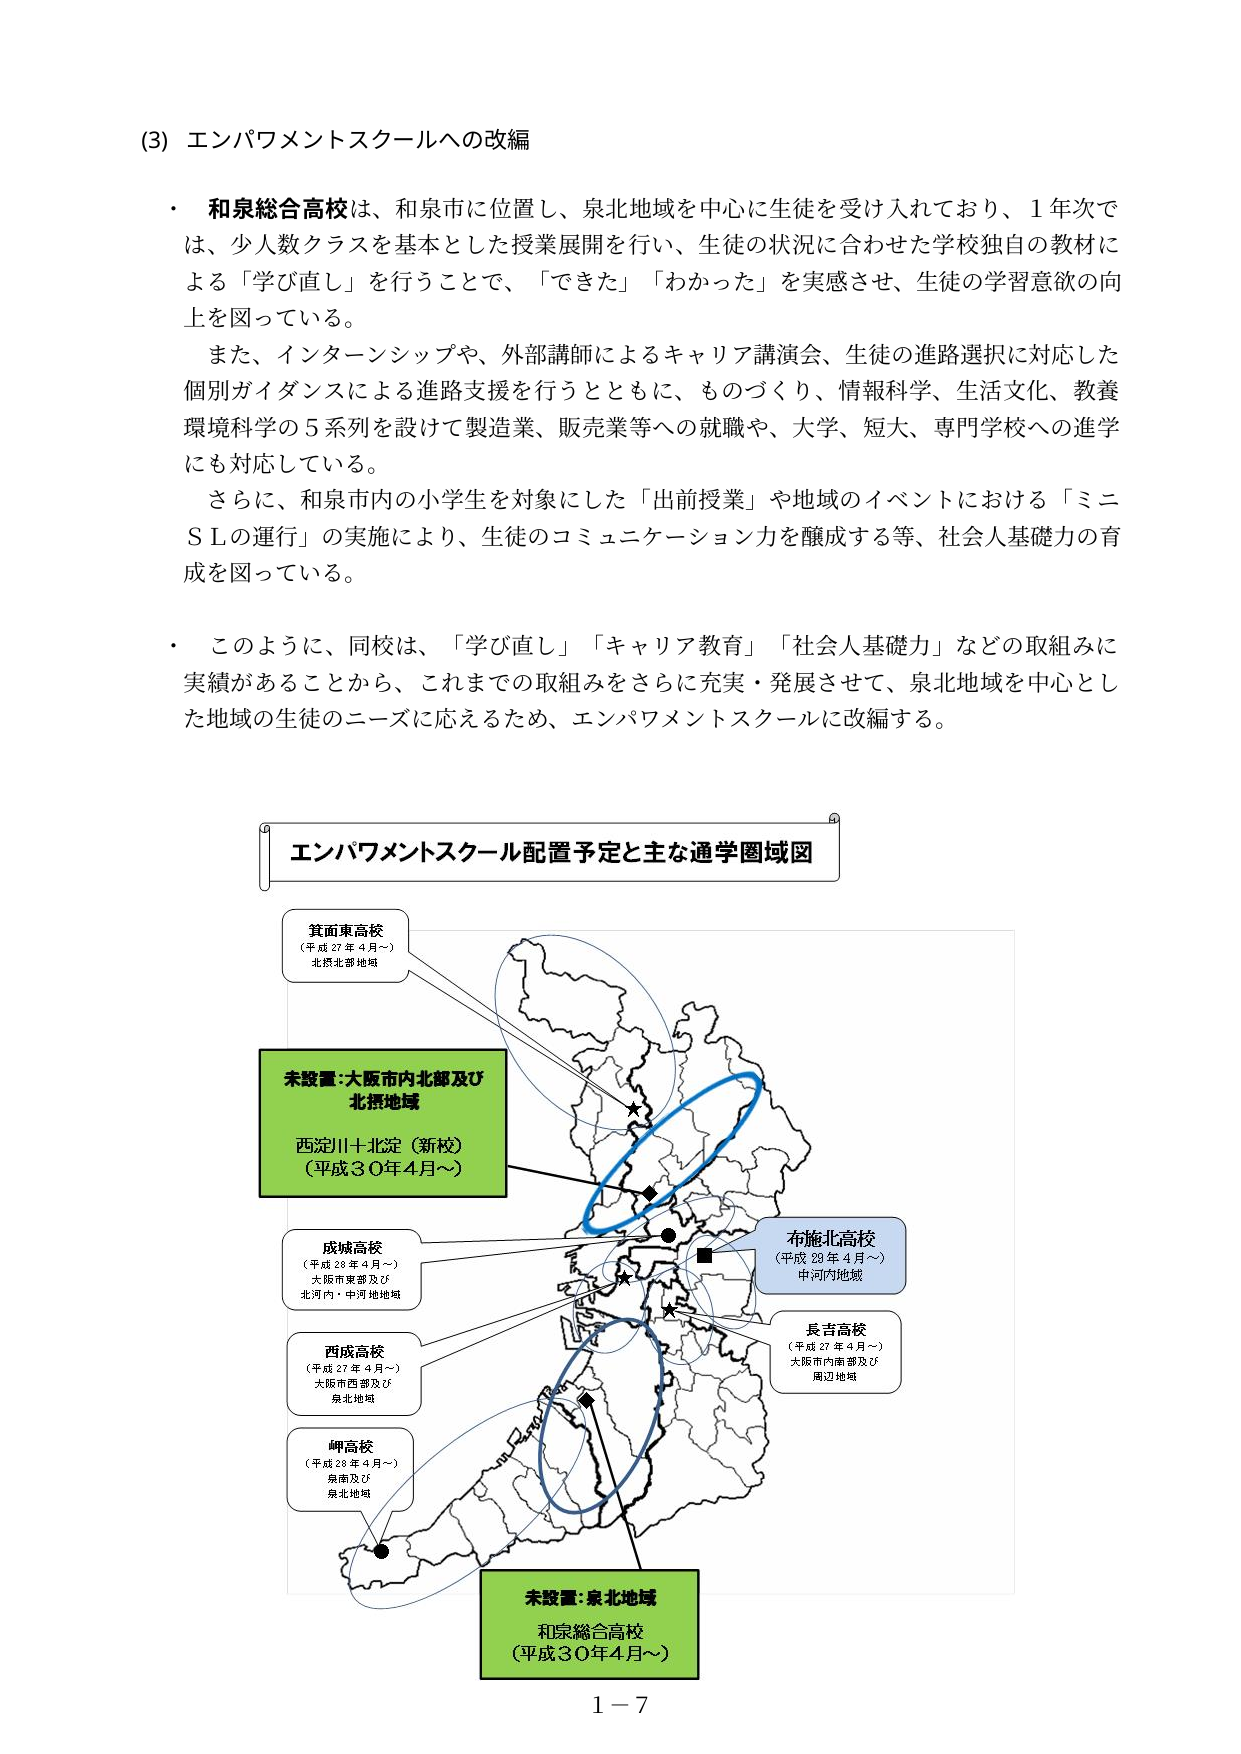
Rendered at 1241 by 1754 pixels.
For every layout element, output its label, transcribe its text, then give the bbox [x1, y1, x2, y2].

text さらに、和泉市内の小学生を対象にした「出前授業」や地域のイベントにおける「ミニＳＬの運行」の実施により、生徒のコミュニケーション力を醸成する等、社会人基礎力の育成を図っている。 [184, 481, 1122, 590]
text ・ 和泉総合高校は、和泉市に位置し、泉北地域を中心に生徒を受け入れており、１年次では、少人数クラスを基本とした授業展開を行い、生徒の状況に合わせた学校独自の教材による「学び直し」を行うことで、「できた」「わかった」を実感させ、生徒の学習意欲の向上を図っている。 [162, 189, 1122, 335]
text また、インターンシップや、外部講師によるキャリア講演会、生徒の進路選択に対応した個別ガイダンスによる進路支援を行うとともに、ものづくり、情報科学、生活文化、教養、環境科学の５系列を設けて製造業、販売業等への就職や、大学、短大、専門学校への進学にも対応している。 [184, 335, 1122, 481]
picture [250, 809, 1015, 1681]
text ・ このように、同校は、「学び直し」「キャリア教育」「社会人基礎力」などの取組みに実績があることから、これまでの取組みをさらに充実・発展させて、泉北地域を中心とした地域の生徒のニーズに応えるため、エンパワメントスクールに改編する。 [162, 627, 1122, 736]
list エンパワメントスクールへの改編 [141, 122, 1122, 156]
